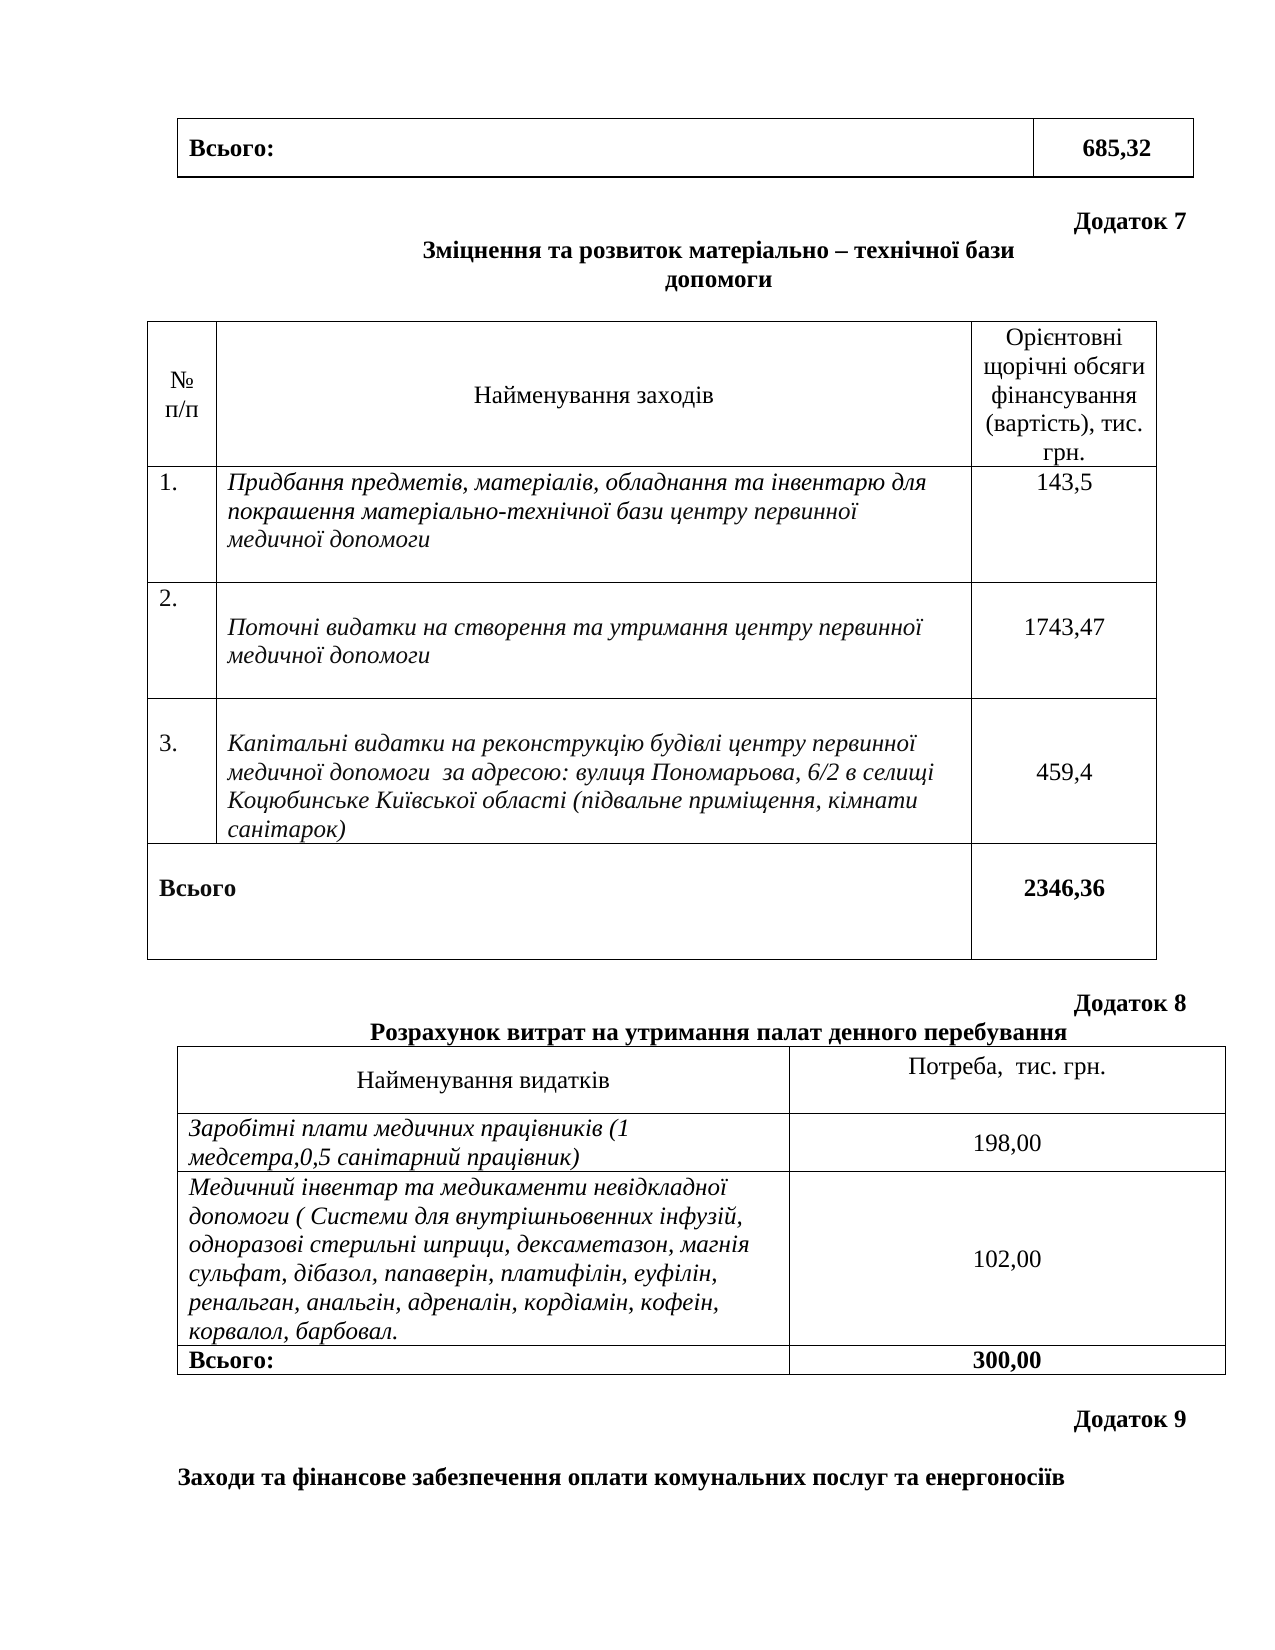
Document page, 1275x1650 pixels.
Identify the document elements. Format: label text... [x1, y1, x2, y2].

text Заходи та фінансове забезпечення оплати комунальних послуг та енергоносіїв [177, 1462, 1186, 1490]
table_cell Всього: [178, 1346, 789, 1374]
text Додаток 9 [177, 1404, 1186, 1433]
table_header Орієнтовні щорічні обсяги фінансування (вартість), тис. грн. [972, 322, 1156, 466]
table_cell Всього [148, 844, 971, 959]
table_header Потреба, тис. грн. [790, 1047, 1225, 1112]
text Додаток 7 [177, 206, 1186, 235]
table_cell 2. [148, 583, 216, 698]
table_header Найменування видатків [178, 1047, 789, 1112]
table_cell Поточні видатки на створення та утримання центру первинної медичної допомоги [217, 583, 971, 698]
text Розрахунок витрат на утримання палат денного перебування [177, 1017, 1186, 1046]
text Додаток 8 [177, 988, 1186, 1017]
table_header № п/п [148, 322, 216, 466]
table_cell 1743,47 [972, 583, 1156, 698]
table_header Найменування заходів [217, 322, 971, 466]
table_cell 102,00 [790, 1172, 1225, 1344]
table_cell Придбання предметів, матеріалів, обладнання та інвентарю для покрашення матеріально-технічної бази центру первинної медичної допомоги [217, 467, 971, 582]
table_cell 459,4 [972, 699, 1156, 843]
table_cell Медичний інвентар та медикаменти невідкладної допомоги ( Системи для внутрішньовенних інфузій, одноразові стерильні шприци, дексаметазон, магнія сульфат, дібазол, папаверін, платифілін, еуфілін, ренальган, анальгін, адреналін, кордіамін, кофеін, корвалол, барбовал. [178, 1172, 789, 1344]
table_cell Заробітні плати медичних працівників (1 медсетра,0,5 санітарний працівник) [178, 1114, 789, 1171]
table_cell Всього: [178, 119, 1033, 176]
table_cell 143,5 [972, 467, 1156, 582]
text Зміцнення та розвиток матеріально – технічної бази [177, 235, 1186, 264]
table_cell 300,00 [790, 1346, 1225, 1374]
table_cell 2346,36 [972, 844, 1156, 959]
text допомоги [177, 264, 1186, 292]
table_cell 198,00 [790, 1114, 1225, 1171]
table_cell 685,32 [1034, 119, 1193, 176]
table_cell 1. [148, 467, 216, 582]
table_cell Капітальні видатки на реконструкцію будівлі центру первинної медичної допомоги за адресою: вулиця Пономарьова, 6/2 в селищі Коцюбинське Київської області (підвальне приміщення, кімнати санітарок) [217, 699, 971, 843]
table_cell 3. [148, 699, 216, 843]
